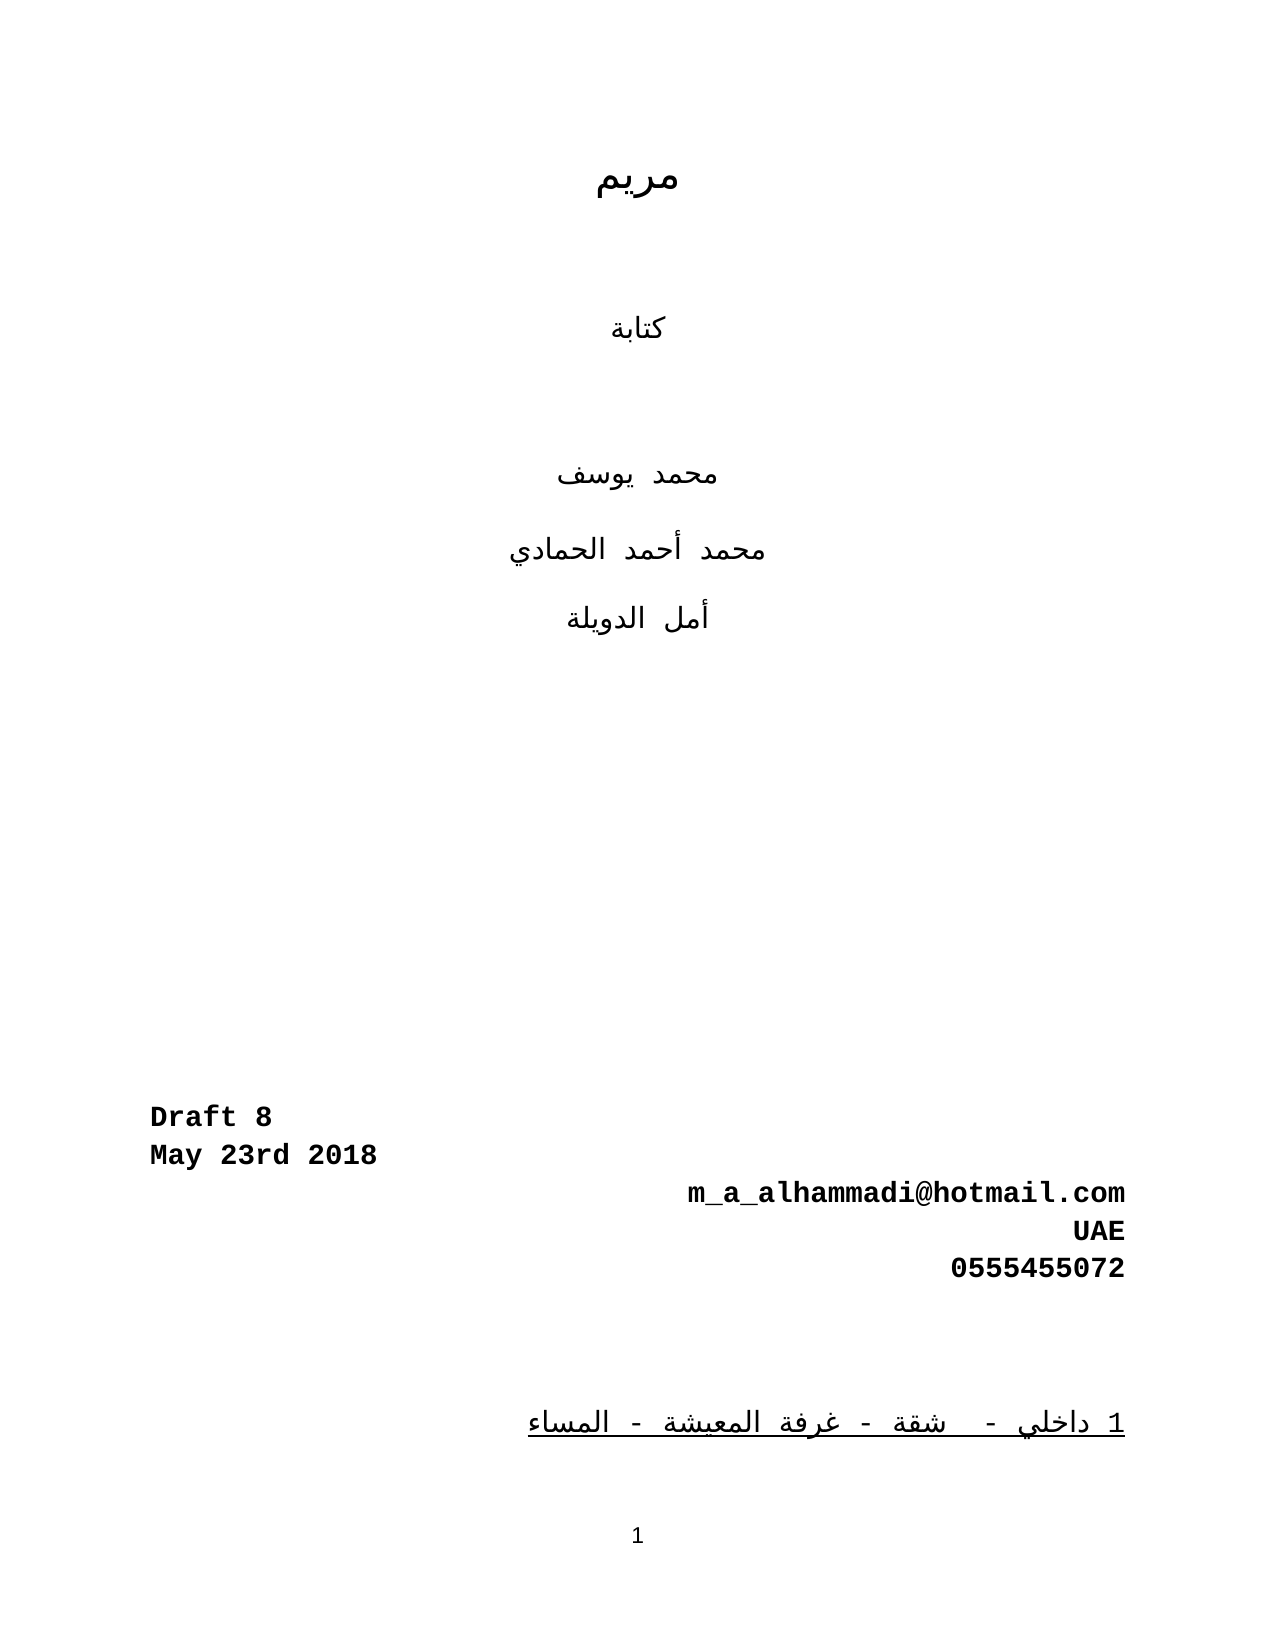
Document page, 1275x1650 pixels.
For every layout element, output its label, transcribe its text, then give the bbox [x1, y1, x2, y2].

text 0555455072 [150, 1253, 1125, 1287]
text مريم [150, 150, 1125, 198]
text محمد أحمد الحمادي [150, 532, 1125, 566]
text Draft 8 [150, 1102, 1125, 1135]
text m_a_alhammadi@hotmail.com [150, 1178, 1125, 1211]
text UAE [150, 1216, 1125, 1249]
text May 23rd 2018 [150, 1140, 1125, 1173]
text 1 داخلي - شقة - غرفة المعيشة - المساء [150, 1405, 1125, 1441]
text محمد يوسف [150, 456, 1125, 489]
text أمل الدويلة [150, 602, 1125, 635]
text كتابة [150, 311, 1125, 345]
